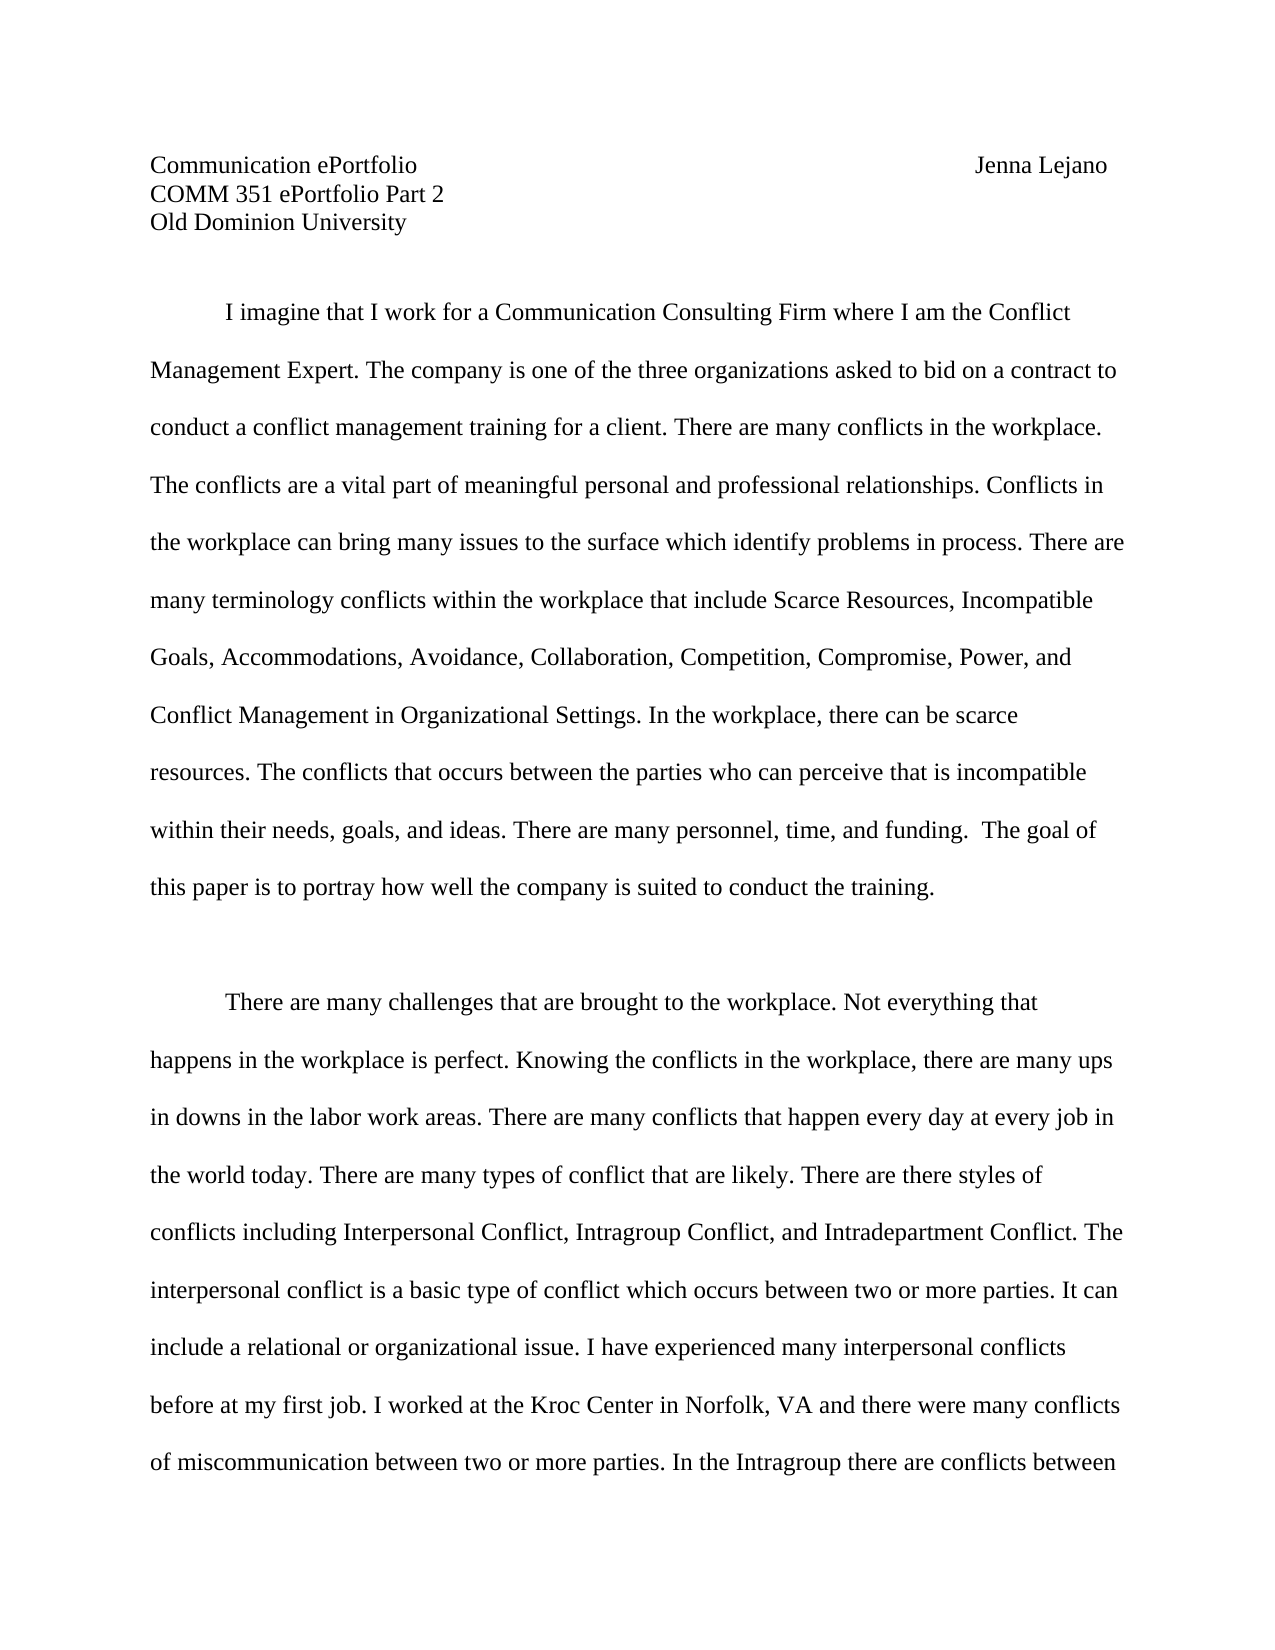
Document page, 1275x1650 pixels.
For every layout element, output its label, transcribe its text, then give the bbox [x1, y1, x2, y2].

text I imagine that I work for a Communication Consulting Firm where I am the Conflict Management Expert. The company is one of the three organizations asked to bid on a contract to conduct a conflict management training for a client. There are many conflicts in the workplace. The conflicts are a vital part of meaningful personal and professional relationships. Conflicts in the workplace can bring many issues to the surface which identify problems in process. There are many terminology conflicts within the workplace that include Scarce Resources, Incompatible Goals, Accommodations, Avoidance, Collaboration, Competition, Compromise, Power, and Conflict Management in Organizational Settings. In the workplace, there can be scarce resources. The conflicts that occurs between the parties who can perceive that is incompatible within their needs, goals, and ideas. There are many personnel, time, and funding. The goal of this paper is to portray how well the company is suited to conduct the training. [150, 297, 1125, 901]
text Communication ePortfolio Jenna Lejano [150, 150, 1125, 179]
text COMM 351 ePortfolio Part 2 [150, 179, 1125, 207]
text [150, 987, 1125, 1476]
text Old Dominion University [150, 207, 1125, 236]
